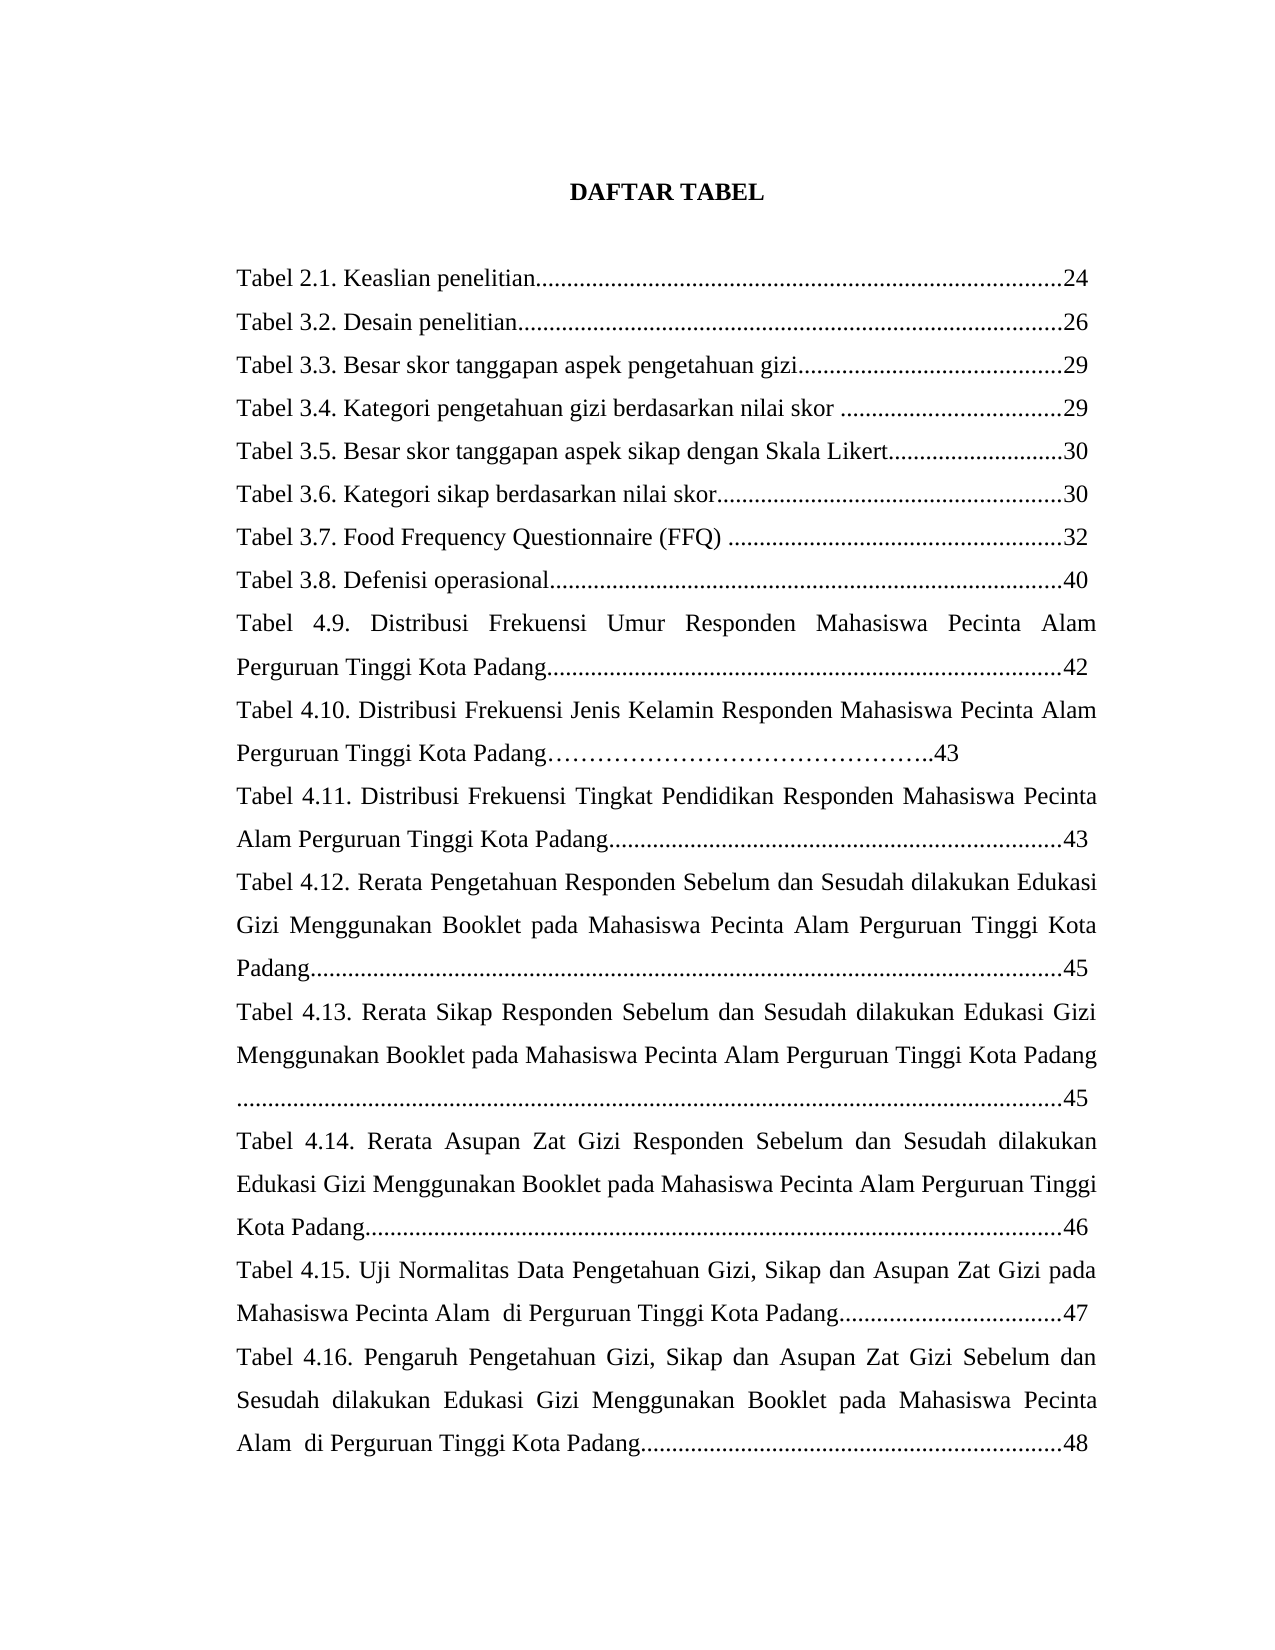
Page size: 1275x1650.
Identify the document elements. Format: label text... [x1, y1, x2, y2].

list Tabel 4.16. Pengaruh Pengetahuan Gizi, Sikap dan Asupan Zat Gizi Sebelum dan Sesudah dilakukan Edukasi Gizi Menggunakan Booklet pada Mahasiswa Pecinta Alam di Perguruan Tinggi Kota Padang 48 [236, 1342, 1098, 1457]
list Tabel 3.5. Besar skor tanggapan aspek sikap dengan Skala Likert 30 [236, 436, 1098, 465]
list Tabel 4.14. Rerata Asupan Zat Gizi Responden Sebelum dan Sesudah dilakukan Edukasi Gizi Menggunakan Booklet pada Mahasiswa Pecinta Alam Perguruan Tinggi Kota Padang 46 [236, 1126, 1098, 1241]
list Tabel 3.6. Kategori sikap berdasarkan nilai skor 30 [236, 479, 1098, 508]
list Tabel 4.9. Distribusi Frekuensi Umur Responden Mahasiswa Pecinta Alam Perguruan Tinggi Kota Padang 42 [236, 608, 1098, 680]
list Tabel 3.4. Kategori pengetahuan gizi berdasarkan nilai skor 29 [236, 393, 1098, 422]
list Tabel 3.2. Desain penelitian 26 [236, 307, 1098, 335]
list Tabel 3.8. Defenisi operasional 40 [236, 565, 1098, 594]
list Tabel 3.7. Food Frequency Questionnaire (FFQ) 32 [236, 522, 1098, 551]
list Tabel 4.11. Distribusi Frekuensi Tingkat Pendidikan Responden Mahasiswa Pecinta Alam Perguruan Tinggi Kota Padang 43 [236, 781, 1098, 853]
text DAFTAR TABEL [236, 177, 1098, 206]
list Tabel 4.12. Rerata Pengetahuan Responden Sebelum dan Sesudah dilakukan Edukasi Gizi Menggunakan Booklet pada Mahasiswa Pecinta Alam Perguruan Tinggi Kota Padang 45 [236, 867, 1098, 982]
list Tabel 4.15. Uji Normalitas Data Pengetahuan Gizi, Sikap dan Asupan Zat Gizi pada Mahasiswa Pecinta Alam di Perguruan Tinggi Kota Padang 47 [236, 1255, 1098, 1327]
list Tabel 4.10. Distribusi Frekuensi Jenis Kelamin Responden Mahasiswa Pecinta Alam Perguruan Tinggi Kota Padang………………………………………..43 [236, 695, 1098, 767]
list Tabel 4.13. Rerata Sikap Responden Sebelum dan Sesudah dilakukan Edukasi Gizi Menggunakan Booklet pada Mahasiswa Pecinta Alam Perguruan Tinggi Kota Padang 45 [236, 997, 1098, 1112]
list Tabel 2.1. Keaslian penelitian 24 [236, 263, 1098, 292]
list Tabel 3.3. Besar skor tanggapan aspek pengetahuan gizi 29 [236, 350, 1098, 378]
